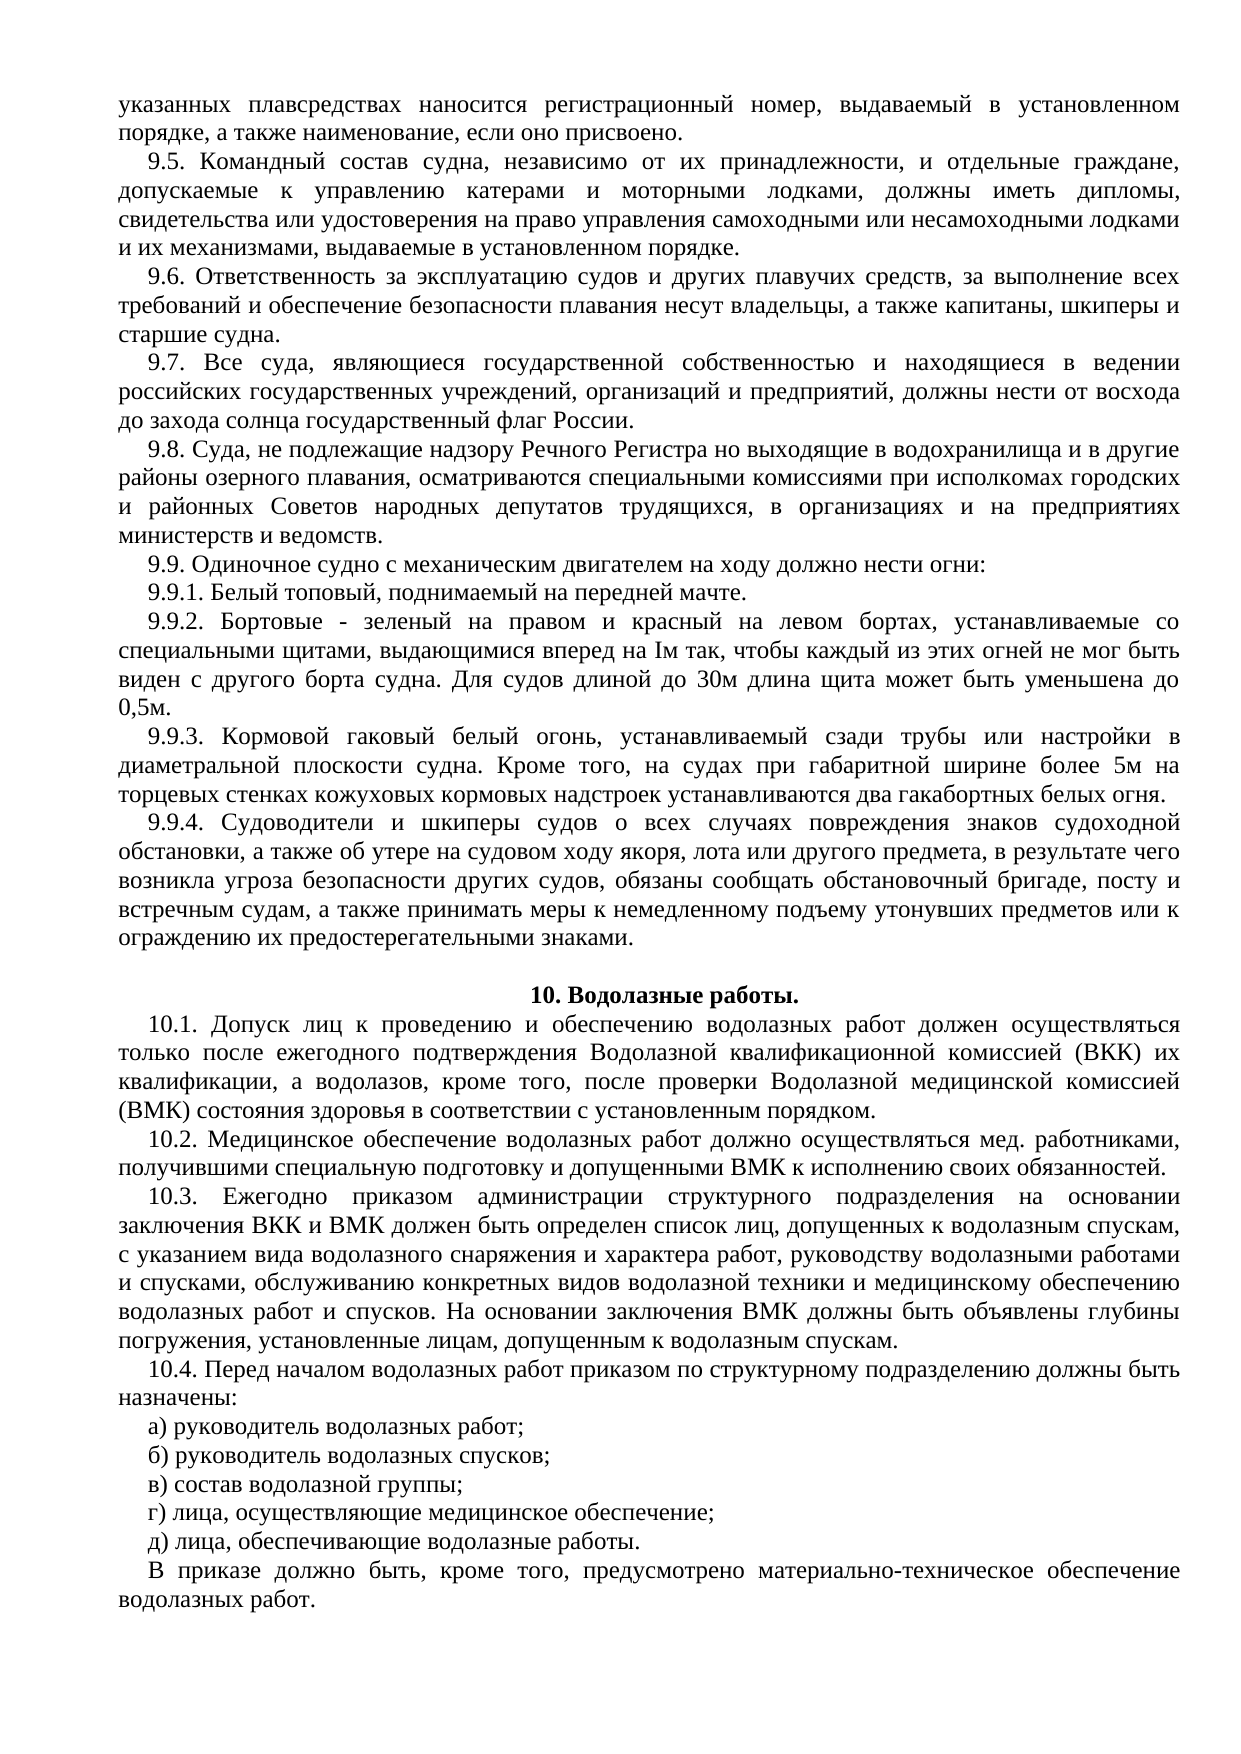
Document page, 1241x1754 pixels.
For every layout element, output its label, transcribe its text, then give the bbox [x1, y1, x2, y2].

text в) состав водолазной группы; [118, 1469, 1181, 1497]
text 9.9. Одиночное судно с механическим двигателем на ходу должно нести огни: [118, 549, 1181, 577]
text 10.4. Перед началом водолазных работ приказом по структурному подразделению должны быть назначены: [118, 1354, 1181, 1411]
text 9.9.4. Судоводители и шкиперы судов о всех случаях повреждения знаков судоходной обстановки, а также об утере на судовом ходу якоря, лота или другого предмета, в результате чего возникла угроза безопасности других судов, обязаны сообщать обстановочный бригаде, посту и встречным судам, а также принимать меры к немедленному подъему утонувших предметов или к ограждению их предостерегательными знаками. [118, 807, 1181, 951]
text В приказе должно быть, кроме того, предусмотрено материально-техническое обеспечение водолазных работ. [118, 1555, 1181, 1612]
text 9.8. Суда, не подлежащие надзору Речного Регистра но выходящие в водохранилища и в другие районы озерного плавания, осматриваются специальными комиссиями при исполкомах городских и районных Советов народных депутатов трудящихся, в организациях и на предприятиях министерств и ведомств. [118, 434, 1181, 549]
text 9.7. Все суда, являющиеся государственной собственностью и находящиеся в ведении российских государственных учреждений, организаций и предприятий, должны нести от восхода до захода солнца государственный флаг России. [118, 347, 1181, 434]
text г) лица, осуществляющие медицинское обеспечение; [118, 1497, 1181, 1526]
text д) лица, обеспечивающие водолазные работы. [118, 1526, 1181, 1555]
text 9.9.3. Кормовой гаковый белый огонь, устанавливаемый сзади трубы или настройки в диаметральной плоскости судна. Кроме того, на судах при габаритной ширине более 5м на торцевых стенках кожуховых кормовых надстроек устанавливаются два гакабортных белых огня. [118, 721, 1181, 807]
text б) руководитель водолазных спусков; [118, 1440, 1181, 1469]
text 10.2. Медицинское обеспечение водолазных работ должно осуществляться мед. работниками, получившими специальную подготовку и допущенными ВМК к исполнению своих обязанностей. [118, 1124, 1181, 1181]
text 10.1. Допуск лиц к проведению и обеспечению водолазных работ должен осуществляться только после ежегодного подтверждения Водолазной квалификационной комиссией (ВКК) их квалификации, а водолазов, кроме того, после проверки Водолазной медицинской комиссией (ВМК) состояния здоровья в соответствии с установленным порядком. [118, 1009, 1181, 1124]
text 9.9.1. Белый топовый, поднимаемый на передней мачте. [118, 577, 1181, 606]
text 10. Водолазные работы. [118, 980, 1181, 1009]
text 10.3. Ежегодно приказом администрации структурного подразделения на основании заключения ВКК и ВМК должен быть определен список лиц, допущенных к водолазным спускам, с указанием вида водолазного снаряжения и характера работ, руководству водолазными работами и спусками, обслуживанию конкретных видов водолазной техники и медицинскому обеспечению водолазных работ и спусков. На основании заключения ВМК должны быть объявлены глубины погружения, установленные лицам, допущенным к водолазным спускам. [118, 1181, 1181, 1354]
text а) руководитель водолазных работ; [118, 1411, 1181, 1440]
text 9.9.2. Бортовые - зеленый на правом и красный на левом бортах, устанавливаемые со специальными щитами, выдающимися вперед на Iм так, чтобы каждый из этих огней не мог быть виден с другого борта судна. Для судов длиной до 30м длина щита может быть уменьшена до 0,5м. [118, 606, 1181, 721]
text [118, 89, 1181, 146]
text 9.5. Командный состав судна, независимо от их принадлежности, и отдельные граждане, допускаемые к управлению катерами и моторными лодками, должны иметь дипломы, свидетельства или удостоверения на право управления самоходными или несамоходными лодками и их механизмами, выдаваемые в установленном порядке. [118, 146, 1181, 261]
text 9.6. Ответственность за эксплуатацию судов и других плавучих средств, за выполнение всех требований и обеспечение безопасности плавания несут владельцы, а также капитаны, шкиперы и старшие судна. [118, 261, 1181, 347]
